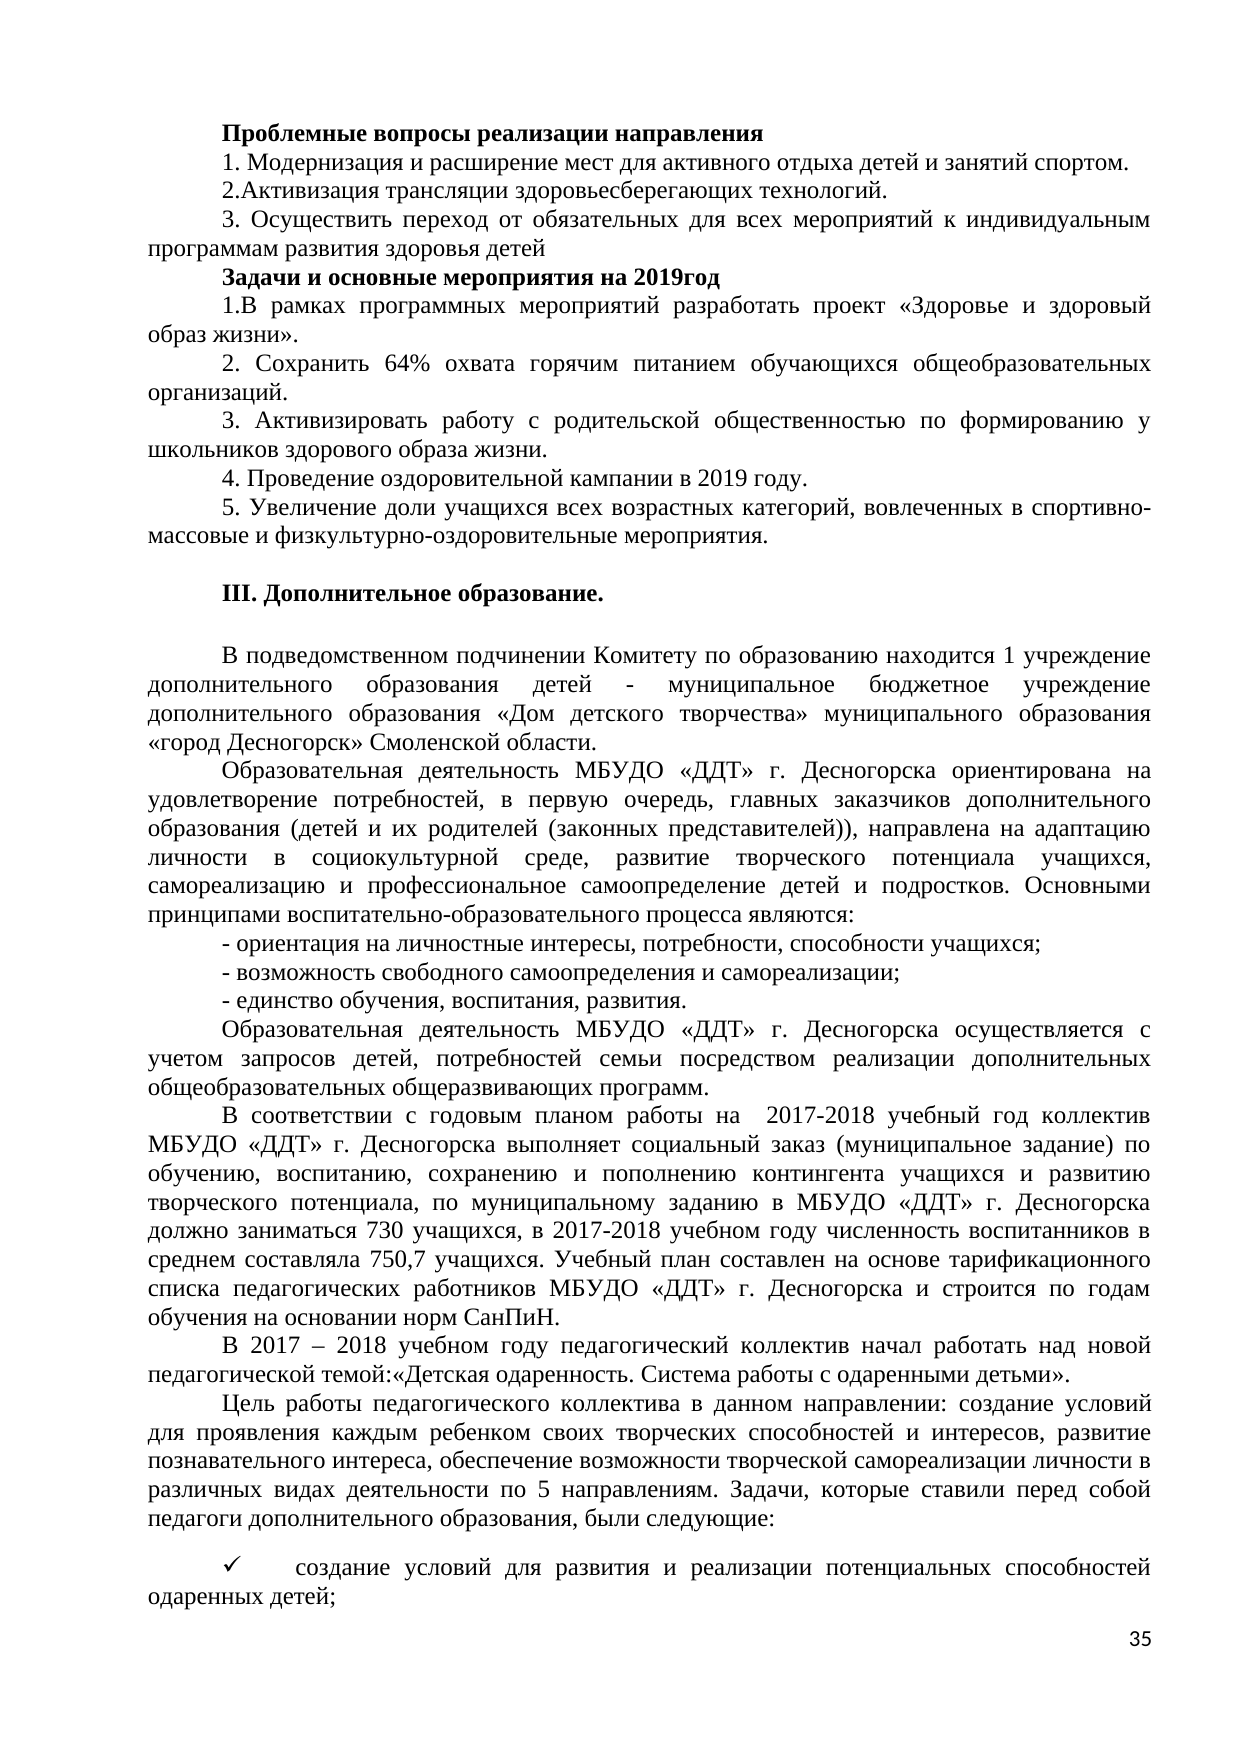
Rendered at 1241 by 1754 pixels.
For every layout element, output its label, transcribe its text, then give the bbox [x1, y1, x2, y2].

list 2. Сохранить 64% охвата горячим питанием обучающихся общеобразовательных организаций. [148, 348, 1152, 406]
text В соответствии с годовым планом работы на 2017-2018 учебный год коллектив МБУДО «ДДТ» г. Десногорска выполняет социальный заказ (муниципальное задание) по обучению, воспитанию, сохранению и пополнению контингента учащихся и развитию творческого потенциала, по муниципальному заданию в МБУДО «ДДТ» г. Десногорска должно заниматься 730 учащихся, в 2017-2018 учебном году численность воспитанников в среднем составляла 750,7 учащихся. Учебный план составлен на основе тарификационного списка педагогических работников МБУДО «ДДТ» г. Десногорска и строится по годам обучения на основании норм СанПиН. [148, 1100, 1152, 1330]
list 2.Активизация трансляции здоровьесберегающих технологий. [221, 176, 1152, 204]
text В подведомственном подчинении Комитету по образованию находится 1 учреждение дополнительного образования детей - муниципальное бюджетное учреждение дополнительного образования «Дом детского творчества» муниципального образования «город Десногорск» Смоленской области. [148, 640, 1152, 755]
text - возможность свободного самоопределения и самореализации; [148, 957, 1152, 985]
list создание условий для развития и реализации потенциальных способностей одаренных детей; [148, 1552, 1152, 1610]
text Образовательная деятельность МБУДО «ДДТ» г. Десногорска ориентирована на удовлетворение потребностей, в первую очередь, главных заказчиков дополнительного образования (детей и их родителей (законных представителей)), направлена на адаптацию личности в социокультурной среде, развитие творческого потенциала учащихся, самореализацию и профессиональное самоопределение детей и подростков. Основными принципами воспитательно-образовательного процесса являются: [148, 755, 1152, 928]
text - ориентация на личностные интересы, потребности, способности учащихся; [148, 928, 1152, 957]
list Задачи и основные мероприятия на 2019год [148, 262, 1152, 291]
list Проблемные вопросы реализации направления [148, 118, 1152, 147]
text В 2017 – 2018 учебном году педагогический коллектив начал работать над новой педагогической темой:«Детская одаренность. Система работы с одаренными детьми». [148, 1330, 1152, 1388]
text Образовательная деятельность МБУДО «ДДТ» г. Десногорска осуществляется с учетом запросов детей, потребностей семьи посредством реализации дополнительных общеобразовательных общеразвивающих программ. [148, 1014, 1152, 1100]
list 3. Осуществить переход от обязательных для всех мероприятий к индивидуальным программам развития здоровья детей [148, 204, 1152, 262]
list 1. Модернизация и расширение мест для активного отдыха детей и занятий спортом. [221, 147, 1152, 176]
list 4. Проведение оздоровительной кампании в 2019 году. [148, 463, 1152, 492]
text Цель работы педагогического коллектива в данном направлении: создание условий для проявления каждым ребенком своих творческих способностей и интересов, развитие познавательного интереса, обеспечение возможности творческой самореализации личности в различных видах деятельности по 5 направлениям. Задачи, которые ставили перед собой педагоги дополнительного образования, были следующие: [148, 1388, 1152, 1532]
text - единство обучения, воспитания, развития. [148, 985, 1152, 1014]
list 1.В рамках программных мероприятий разработать проект «Здоровье и здоровый образ жизни». [148, 291, 1152, 348]
text III. Дополнительное образование. [148, 578, 1152, 607]
list 3. Активизировать работу с родительской общественностью по формированию у школьников здорового образа жизни. [148, 406, 1152, 463]
list 5. Увеличение доли учащихся всех возрастных категорий, вовлеченных в спортивно-массовые и физкультурно-оздоровительные мероприятия. [148, 492, 1152, 549]
